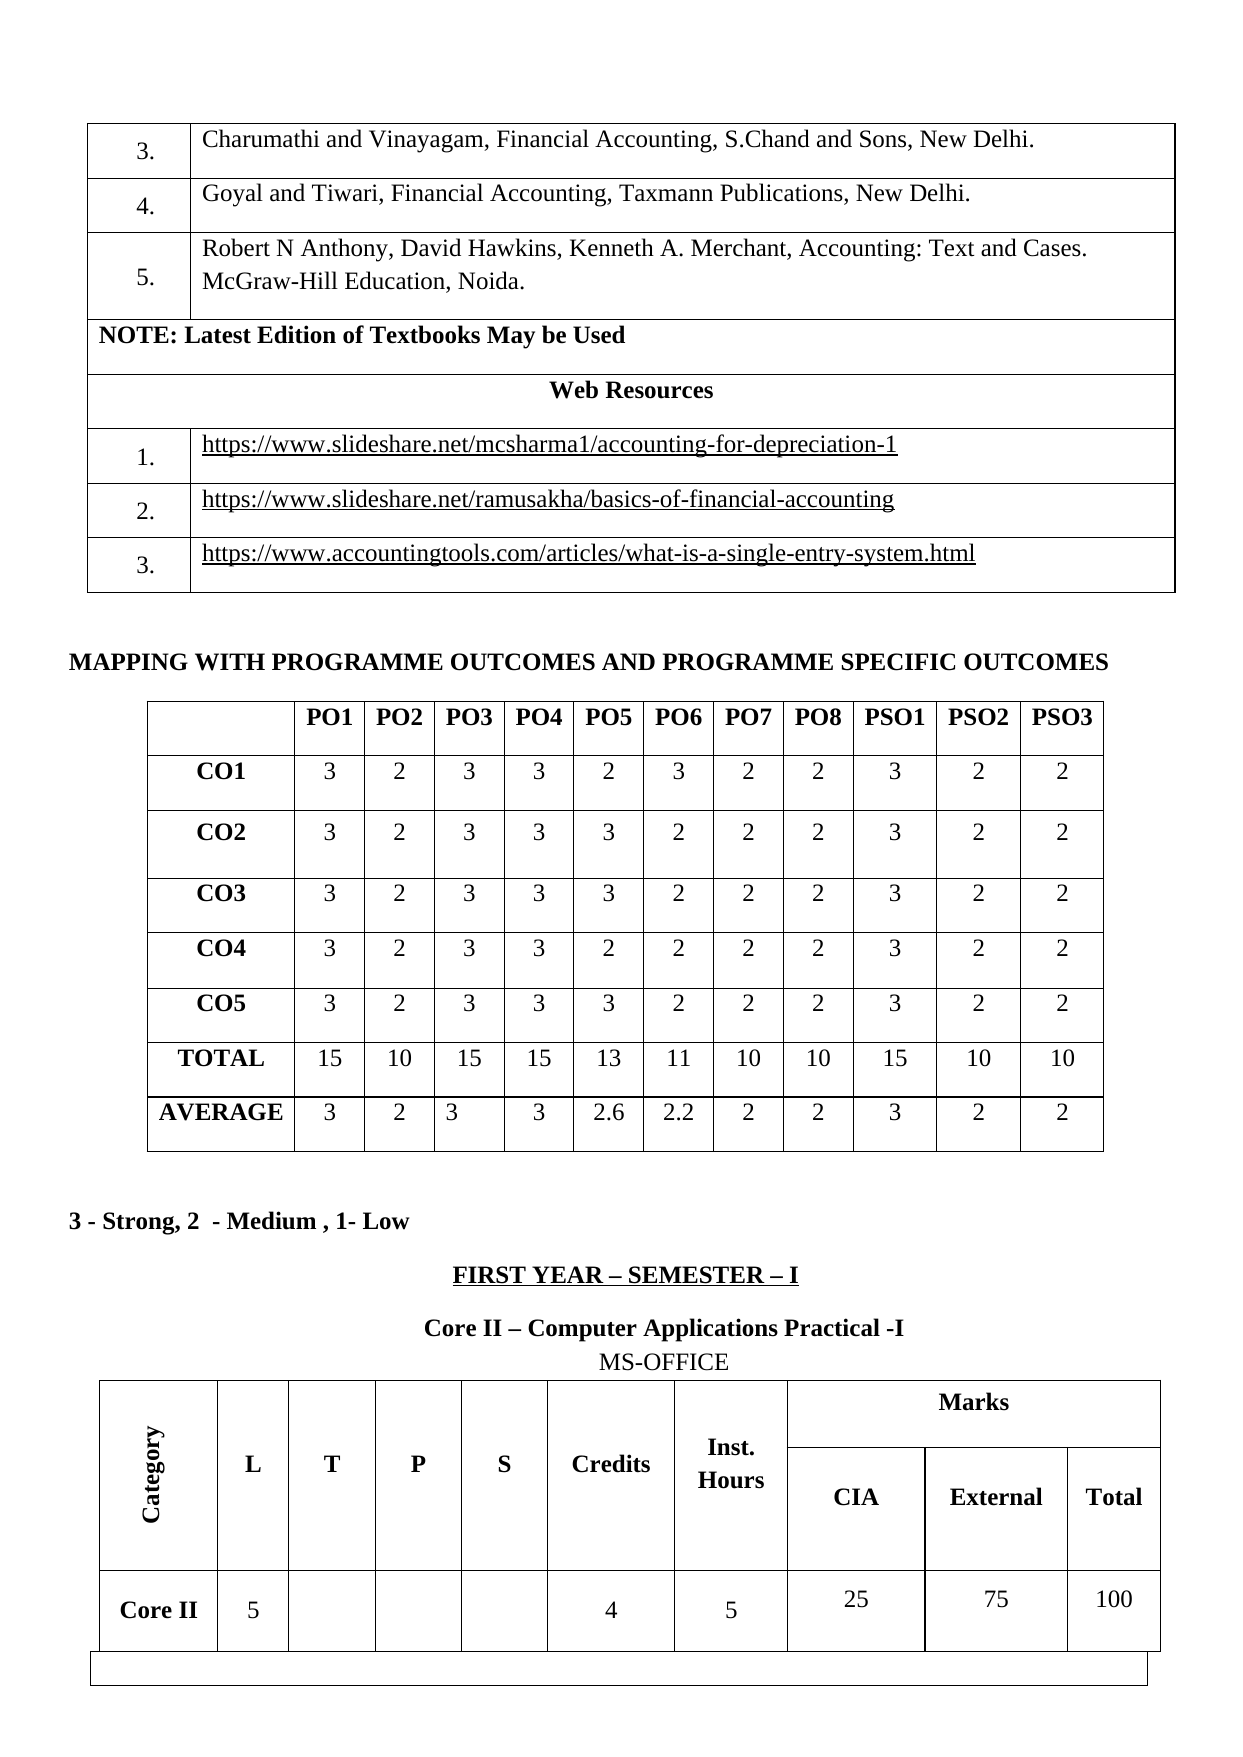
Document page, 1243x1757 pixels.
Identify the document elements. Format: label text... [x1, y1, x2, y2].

table_cell 10 [365, 1043, 434, 1096]
table_cell 2 [784, 989, 853, 1042]
table_cell 3 [505, 811, 573, 877]
table_cell 10 [784, 1043, 853, 1096]
table_cell 15 [295, 1043, 364, 1096]
table_cell [88, 233, 190, 319]
table_cell 5 [218, 1571, 288, 1651]
text FIRST YEAR – SEMESTER – I [69, 1260, 1182, 1288]
table_header [148, 702, 294, 755]
table_header PO8 [784, 702, 853, 755]
table_cell 2 [714, 756, 783, 810]
table_cell 2 [937, 756, 1020, 810]
table_header L [218, 1381, 288, 1570]
table_cell 10 [1021, 1043, 1103, 1096]
table_cell 3 [854, 879, 936, 932]
table_cell CO4 [148, 933, 294, 987]
table_cell 3 [505, 989, 573, 1042]
table_cell 3 [435, 756, 504, 810]
table_cell 2 [937, 811, 1020, 877]
table_cell Goyal and Tiwari, Financial Accounting, Taxmann Publications, New Delhi. [191, 179, 1174, 232]
table_cell 3 [854, 756, 936, 810]
table_header P [376, 1381, 461, 1570]
table_header PO2 [365, 702, 434, 755]
table_header PO1 [295, 702, 364, 755]
table_cell 3 [295, 1098, 364, 1151]
table_cell 2 [644, 933, 713, 987]
text Core II – Computer Applications Practical -I [146, 1313, 1182, 1342]
table_cell 2 [644, 879, 713, 932]
table_cell 2 [365, 879, 434, 932]
table_header PSO1 [854, 702, 936, 755]
table_cell 2 [365, 1098, 434, 1151]
text MS-OFFICE [146, 1347, 1182, 1375]
table_cell 2 [365, 756, 434, 810]
table_cell 10 [937, 1043, 1020, 1096]
table_cell 3 [854, 989, 936, 1042]
table_cell CO3 [148, 879, 294, 932]
table_cell 15 [854, 1043, 936, 1096]
text MAPPING WITH PROGRAMME OUTCOMES AND PROGRAMME SPECIFIC OUTCOMES [69, 647, 1182, 675]
table_header Marks [788, 1381, 1160, 1447]
table_cell 3 [574, 879, 643, 932]
table_cell 2 [365, 811, 434, 877]
table_cell [88, 179, 190, 232]
table_cell 15 [435, 1043, 504, 1096]
table_cell 3 [435, 879, 504, 932]
table_cell 10 [714, 1043, 783, 1096]
table_cell [462, 1571, 547, 1651]
table_cell [88, 538, 190, 592]
table_cell 3 [295, 811, 364, 877]
table_header Category [100, 1381, 217, 1570]
table_cell 3 [574, 811, 643, 877]
table_cell 3 [295, 756, 364, 810]
table_header T [289, 1381, 375, 1570]
table_cell 15 [505, 1043, 573, 1096]
table_cell 3 [435, 1098, 504, 1151]
table_cell 100 [1068, 1571, 1160, 1651]
table_cell 2 [714, 1098, 783, 1151]
table_cell [91, 1652, 1147, 1685]
table_cell 2 [365, 933, 434, 987]
table_cell 2 [714, 811, 783, 877]
table_cell 3 [435, 989, 504, 1042]
table_cell 2 [1021, 989, 1103, 1042]
table_cell 3 [295, 933, 364, 987]
table_cell [88, 429, 190, 483]
table_cell 2 [1021, 756, 1103, 810]
table_cell 3 [574, 989, 643, 1042]
table_cell 5 [675, 1571, 787, 1651]
table_cell [289, 1571, 375, 1651]
table_cell 2 [1021, 811, 1103, 877]
table_cell 3 [505, 933, 573, 987]
table_cell TOTAL [148, 1043, 294, 1096]
table_cell 3 [295, 879, 364, 932]
table_cell 3 [505, 756, 573, 810]
table_cell https://www.slideshare.net/mcsharma1/accounting-for-depreciation-1 [191, 429, 1174, 483]
table_cell 3 [505, 879, 573, 932]
table_cell 2 [937, 989, 1020, 1042]
table_cell [376, 1571, 461, 1651]
table_cell CO1 [148, 756, 294, 810]
table_cell AVERAGE [148, 1098, 294, 1151]
table_cell https://www.slideshare.net/ramusakha/basics-of-financial-accounting [191, 484, 1174, 537]
table_cell 2 [644, 811, 713, 877]
table_cell 2 [644, 989, 713, 1042]
table_cell https://www.accountingtools.com/articles/what-is-a-single-entry-system.html [191, 538, 1174, 592]
table_cell Core II [100, 1571, 217, 1651]
table_cell 2 [1021, 1098, 1103, 1151]
table_cell NOTE: Latest Edition of Textbooks May be Used [88, 320, 1174, 374]
table_cell 3 [854, 933, 936, 987]
table_cell 11 [644, 1043, 713, 1096]
table_cell 2.2 [644, 1098, 713, 1151]
table_cell 2 [714, 933, 783, 987]
table_cell 2 [365, 989, 434, 1042]
table_cell CIA [788, 1448, 924, 1570]
table_cell 75 [926, 1571, 1067, 1651]
table_header PO6 [644, 702, 713, 755]
table_cell 2 [1021, 933, 1103, 987]
table_cell 2 [1021, 879, 1103, 932]
table_header PO7 [714, 702, 783, 755]
text 3 - Strong, 2 - Medium , 1- Low [69, 1206, 1182, 1234]
table_cell 2 [784, 933, 853, 987]
table_cell 25 [788, 1571, 924, 1651]
table_cell 2 [784, 811, 853, 877]
table_header PO3 [435, 702, 504, 755]
table_cell 3 [505, 1098, 573, 1151]
table_cell 3 [854, 811, 936, 877]
table_cell 2 [937, 1098, 1020, 1151]
table_cell 2 [714, 989, 783, 1042]
table_header Credits [548, 1381, 674, 1570]
table_header Inst. Hours [675, 1381, 787, 1570]
table_cell 3 [435, 811, 504, 877]
table_cell 2.6 [574, 1098, 643, 1151]
table_cell 3 [435, 933, 504, 987]
table_cell [88, 484, 190, 537]
table_header PSO3 [1021, 702, 1103, 755]
table_cell [88, 124, 190, 177]
table_header S [462, 1381, 547, 1570]
table_cell CO5 [148, 989, 294, 1042]
table_header PO5 [574, 702, 643, 755]
table_cell 2 [714, 879, 783, 932]
table_cell External [926, 1448, 1067, 1570]
table_cell Total [1068, 1448, 1160, 1570]
table_cell 2 [784, 756, 853, 810]
table_cell 2 [937, 879, 1020, 932]
table_cell Robert N Anthony, David Hawkins, Kenneth A. Merchant, Accounting: Text and Cases. McGraw-Hill Education, Noida. [191, 233, 1174, 319]
table_cell 3 [854, 1098, 936, 1151]
table_cell 2 [574, 756, 643, 810]
table_cell 3 [644, 756, 713, 810]
table_cell 2 [784, 879, 853, 932]
table_cell Web Resources [88, 375, 1174, 428]
table_header PO4 [505, 702, 573, 755]
table_cell 2 [937, 933, 1020, 987]
table_cell CO2 [148, 811, 294, 877]
table_cell 13 [574, 1043, 643, 1096]
table_cell 2 [574, 933, 643, 987]
table_cell 4 [548, 1571, 674, 1651]
table_cell 3 [295, 989, 364, 1042]
table_header PSO2 [937, 702, 1020, 755]
table_cell Charumathi and Vinayagam, Financial Accounting, S.Chand and Sons, New Delhi. [191, 124, 1174, 177]
table_cell 2 [784, 1098, 853, 1151]
